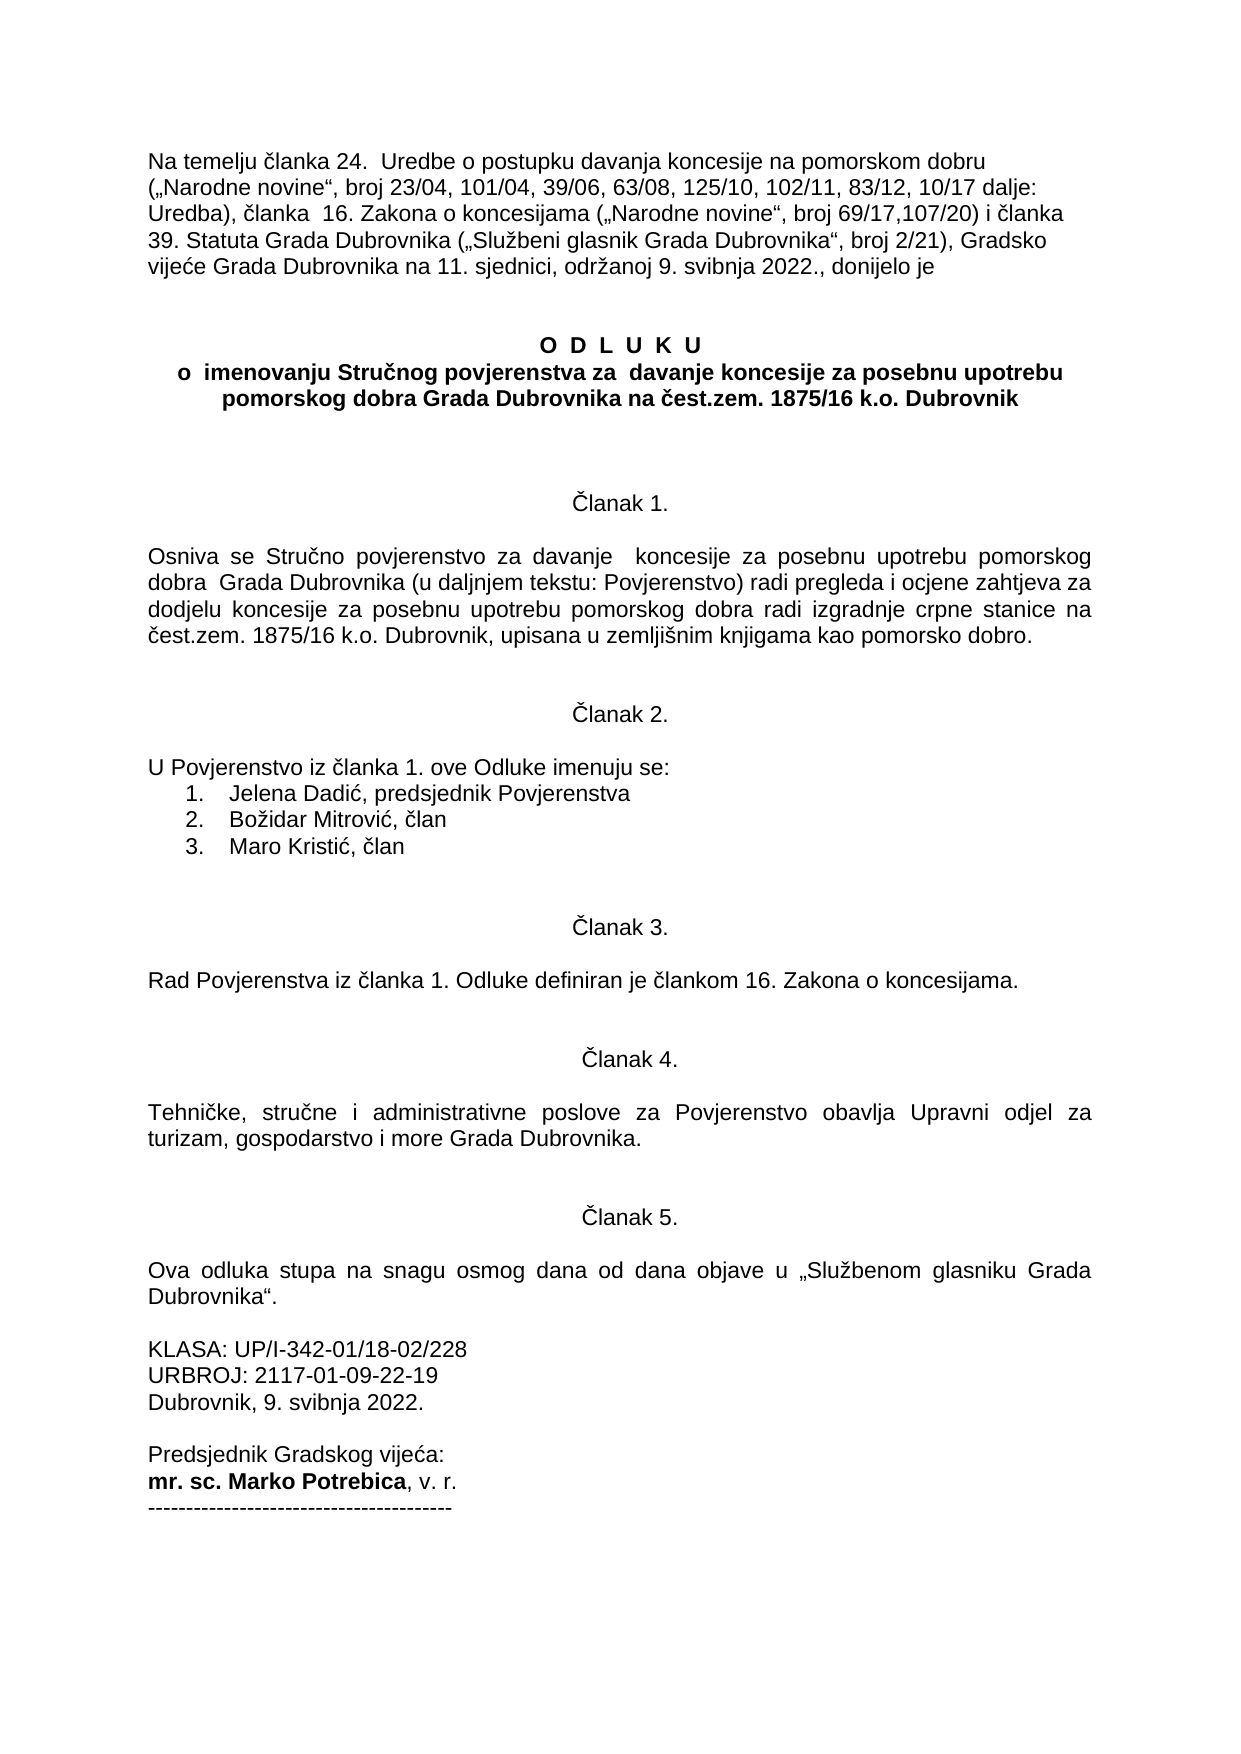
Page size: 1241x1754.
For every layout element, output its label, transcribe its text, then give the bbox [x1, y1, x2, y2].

text O D L U K U o imenovanju Stručnog povjerenstva za davanje koncesije za posebnu upotrebu pomorskog dobra Grada Dubrovnika na čest.zem. 1875/16 k.o. Dubrovnik [148, 332, 1093, 411]
list Jelena Dadić, predsjednik Povjerenstva [185, 780, 1093, 806]
text URBROJ: 2117-01-09-22-19 [148, 1362, 1093, 1389]
text Predsjednik Gradskog vijeća: [148, 1441, 1093, 1468]
text U Povjerenstvo iz članka 1. ove Odluke imenuju se: [148, 754, 1093, 780]
list Maro Kristić, član [185, 833, 1093, 859]
text Na temelju članka 24. Uredbe o postupku davanja koncesije na pomorskom dobru („Narodne novine“, broj 23/04, 101/04, 39/06, 63/08, 125/10, 102/11, 83/12, 10/17 dalje: Uredba), članka 16. Zakona o koncesijama („Narodne novine“, broj 69/17,107/20) i članka 39. Statuta Grada Dubrovnika („Službeni glasnik Grada Dubrovnika“, broj 2/21), Gradsko vijeće Grada Dubrovnika na 11. sjednici, održanoj 9. svibnja 2022., donijelo je [148, 148, 1093, 279]
text Članak 2. [148, 701, 1093, 727]
text KLASA: UP/I-342-01/18-02/228 [148, 1336, 1093, 1362]
text mr. sc. Marko Potrebica, v. r. [148, 1468, 1093, 1494]
text ---------------------------------------- [148, 1494, 1093, 1520]
text Tehničke, stručne i administrativne poslove za Povjerenstvo obavlja Upravni odjel za turizam, gospodarstvo i more Grada Dubrovnika. [148, 1099, 1093, 1151]
list Božidar Mitrović, član [185, 806, 1093, 833]
text Članak 4. [148, 1046, 1093, 1072]
text Dubrovnik, 9. svibnja 2022. [148, 1389, 1093, 1415]
text Ova odluka stupa na snagu osmog dana od dana objave u „Službenom glasniku Grada Dubrovnika“. [148, 1257, 1093, 1309]
text Članak 3. [148, 914, 1093, 941]
text Rad Povjerenstva iz članka 1. Odluke definiran je člankom 16. Zakona o koncesijama. [148, 967, 1093, 993]
text Članak 1. [148, 490, 1093, 517]
text Osniva se Stručno povjerenstvo za davanje koncesije za posebnu upotrebu pomorskog dobra Grada Dubrovnika (u daljnjem tekstu: Povjerenstvo) radi pregleda i ocjene zahtjeva za dodjelu koncesije za posebnu upotrebu pomorskog dobra radi izgradnje crpne stanice na čest.zem. 1875/16 k.o. Dubrovnik, upisana u zemljišnim knjigama kao pomorsko dobro. [148, 543, 1093, 648]
text Članak 5. [148, 1204, 1093, 1231]
